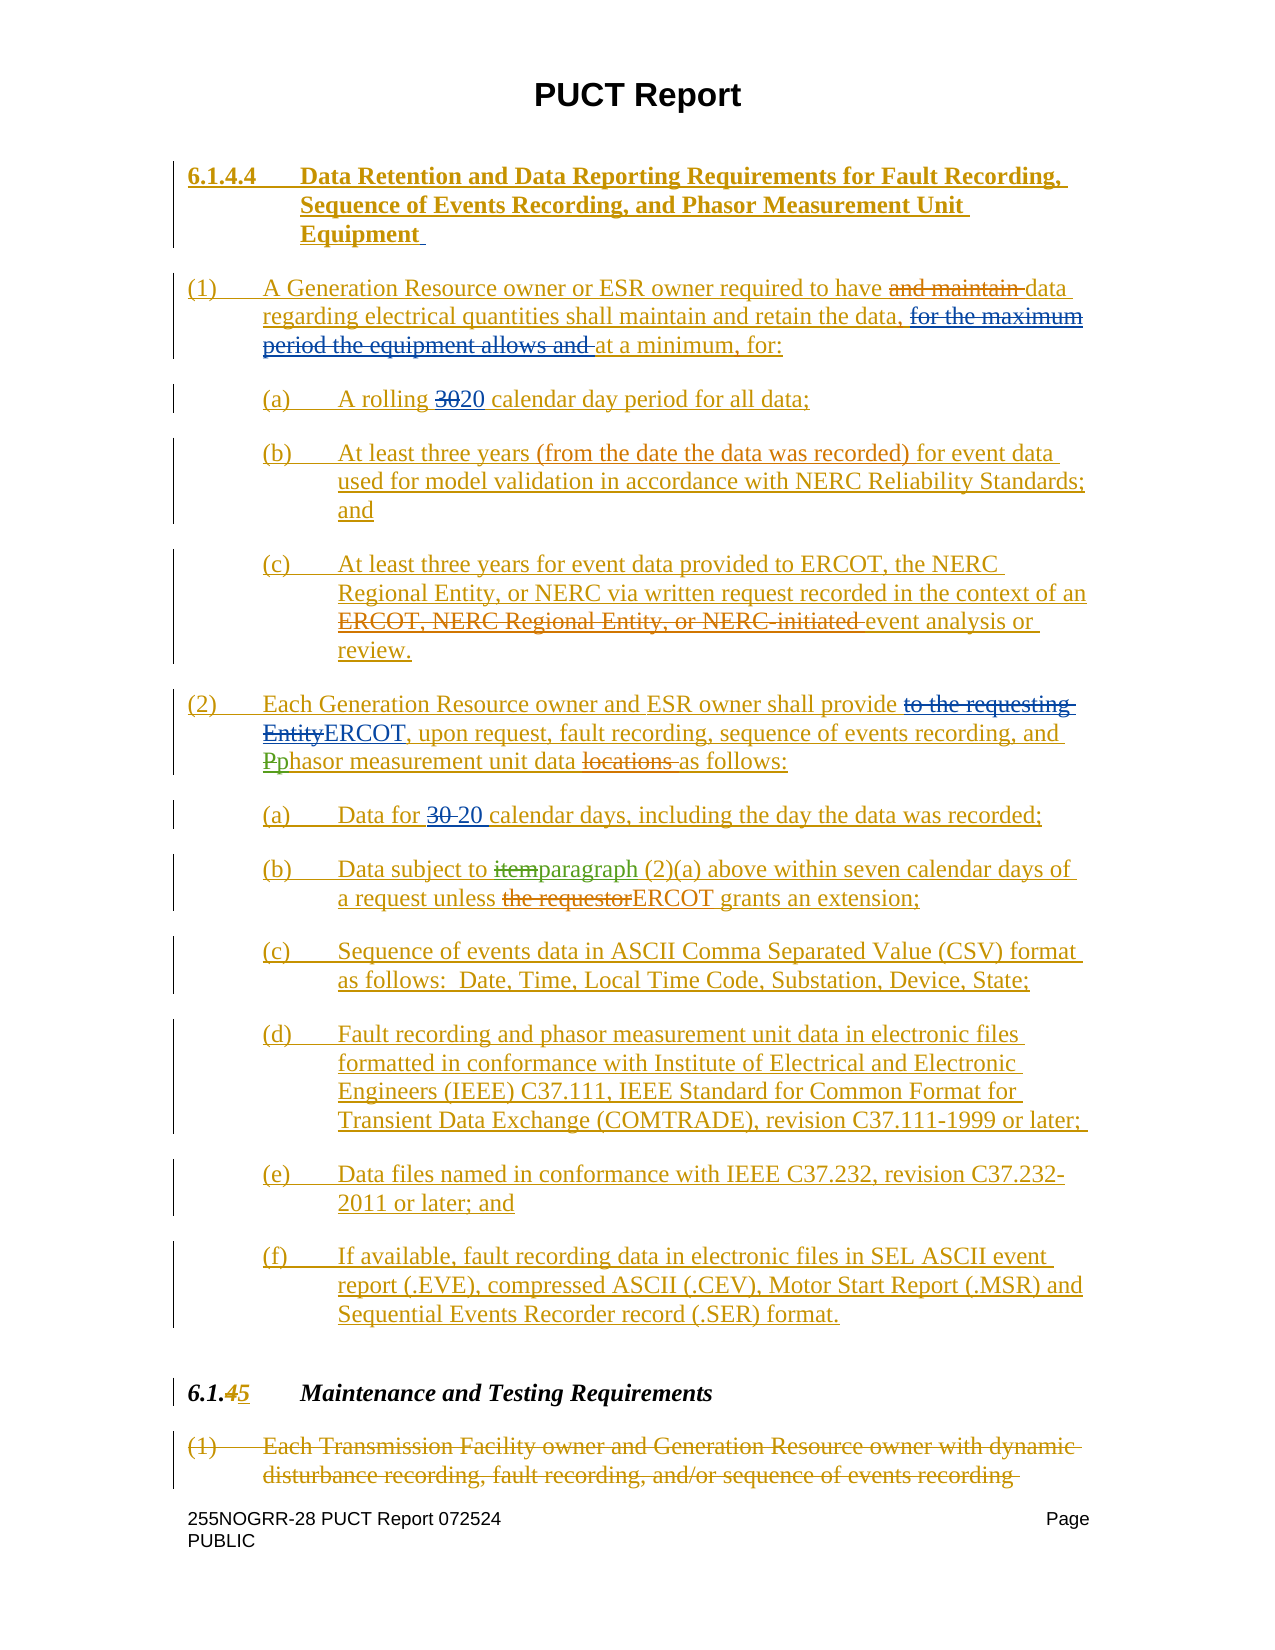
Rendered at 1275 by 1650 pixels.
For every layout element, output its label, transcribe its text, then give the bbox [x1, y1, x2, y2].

text 6.1. Maintenance and Testing Requirements [187, 1378, 1087, 1406]
